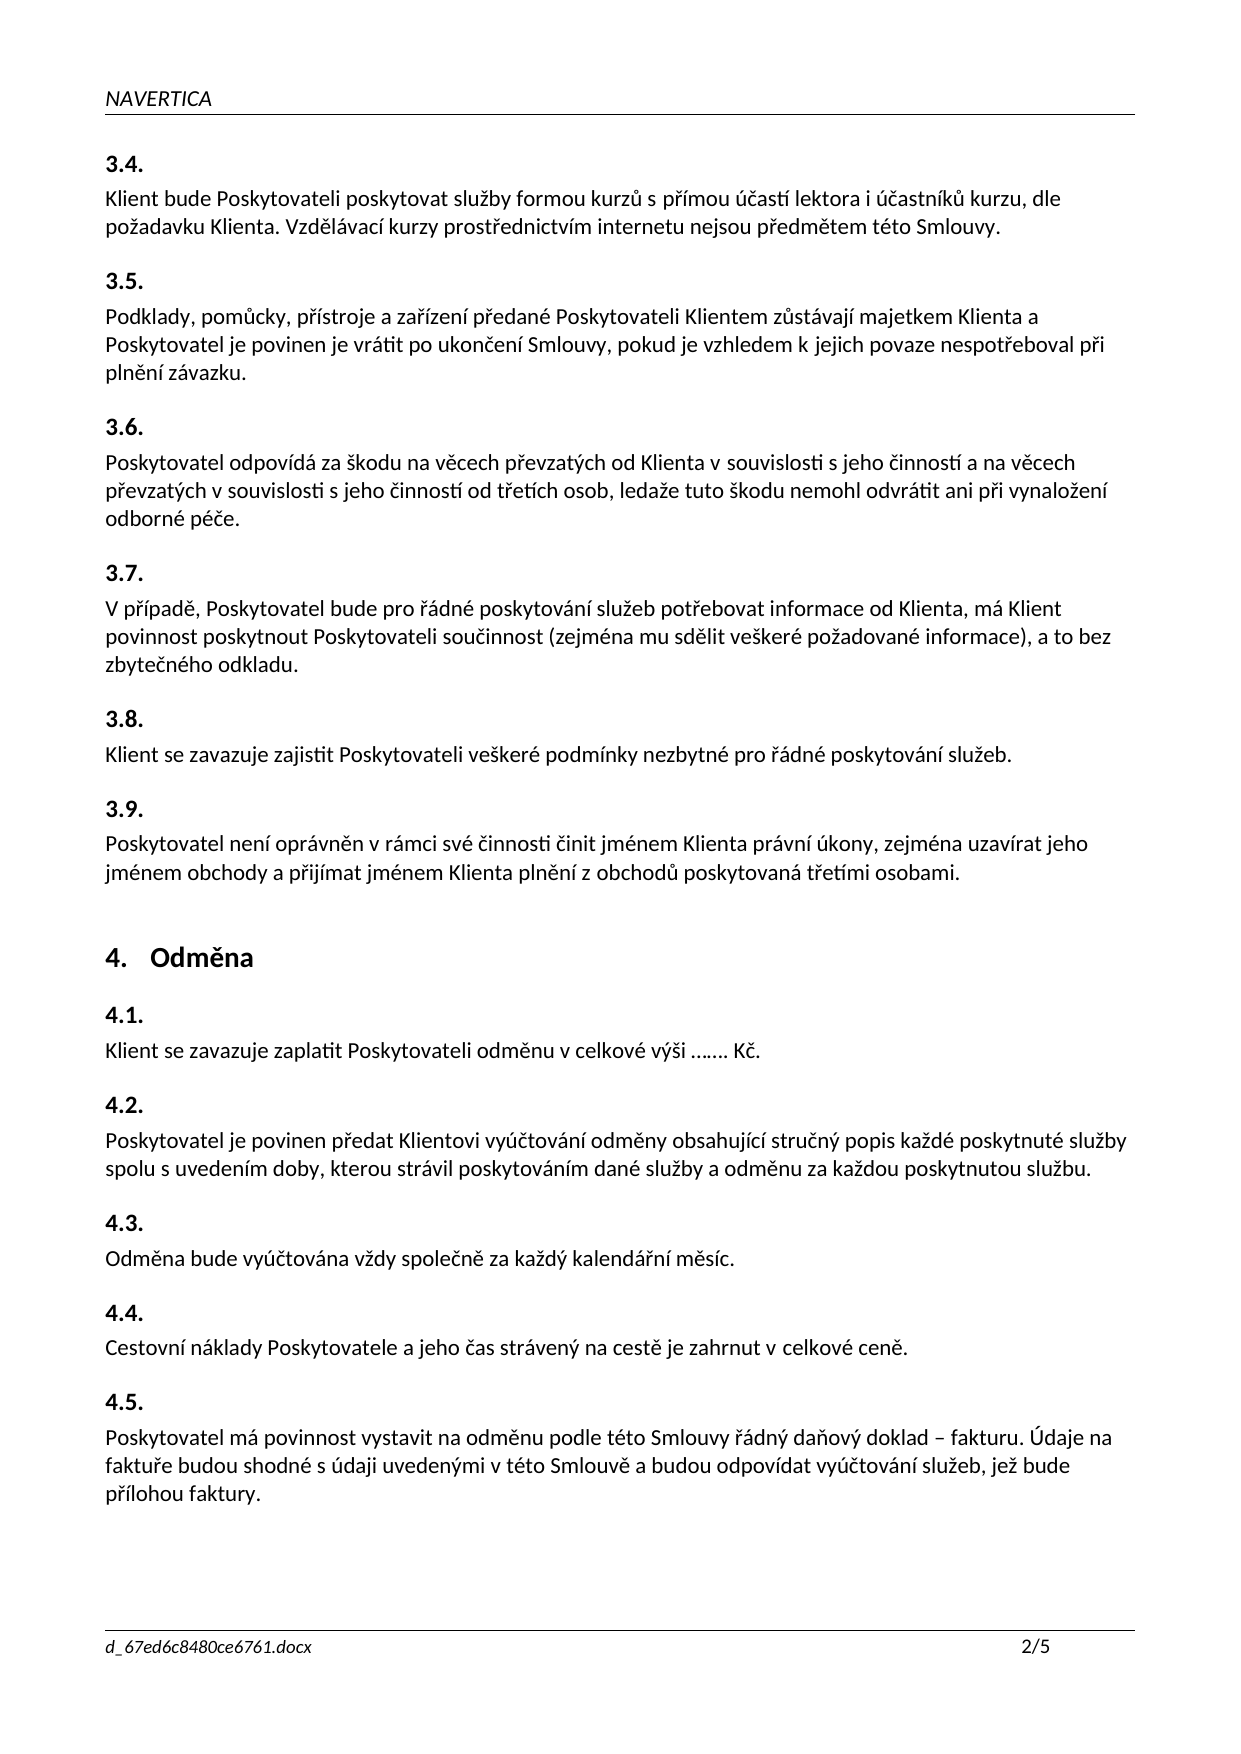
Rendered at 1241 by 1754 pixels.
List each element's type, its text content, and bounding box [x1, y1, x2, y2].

text Poskytovatel je povinen předat Klientovi vyúčtování odměny obsahující stručný popis každé poskytnuté služby spolu s uvedením doby, kterou strávil poskytováním dané služby a odměnu za každou poskytnutou službu. [105, 1126, 1135, 1182]
text Podklady, pomůcky, přístroje a zařízení předané Poskytovateli Klientem zůstávají majetkem Klienta a Poskytovatel je povinen je vrátit po ukončení Smlouvy, pokud je vzhledem k jejich povaze nespotřeboval při plnění závazku. [105, 302, 1135, 386]
subtitle Odměna [105, 939, 1135, 974]
text Klient se zavazuje zaplatit Poskytovateli odměnu v celkové výši ……. Kč. [105, 1036, 1135, 1064]
text Poskytovatel odpovídá za škodu na věcech převzatých od Klienta v souvislosti s jeho činností a na věcech převzatých v souvislosti s jeho činností od třetích osob, ledaže tuto škodu nemohl odvrátit ani při vynaložení odborné péče. [105, 448, 1135, 532]
text Cestovní náklady Poskytovatele a jeho čas strávený na cestě je zahrnut v celkové ceně. [105, 1333, 1135, 1361]
text V případě, Poskytovatel bude pro řádné poskytování služeb potřebovat informace od Klienta, má Klient povinnost poskytnout Poskytovateli součinnost (zejména mu sdělit veškeré požadované informace), a to bez zbytečného odkladu. [105, 594, 1135, 678]
text Odměna bude vyúčtována vždy společně za každý kalendářní měsíc. [105, 1244, 1135, 1272]
text Klient bude Poskytovateli poskytovat služby formou kurzů s přímou účastí lektora i účastníků kurzu, dle požadavku Klienta. Vzdělávací kurzy prostřednictvím internetu nejsou předmětem této Smlouvy. [105, 184, 1135, 241]
text Poskytovatel má povinnost vystavit na odměnu podle této Smlouvy řádný daňový doklad – fakturu. Údaje na faktuře budou shodné s údaji uvedenými v této Smlouvě a budou odpovídat vyúčtování služeb, jež bude přílohou faktury. [105, 1423, 1135, 1507]
text Klient se zavazuje zajistit Poskytovateli veškeré podmínky nezbytné pro řádné poskytování služeb. [105, 740, 1135, 768]
text Poskytovatel není oprávněn v rámci své činnosti činit jménem Klienta právní úkony, zejména uzavírat jeho jménem obchody a přijímat jménem Klienta plnění z obchodů poskytovaná třetími osobami. [105, 829, 1135, 886]
